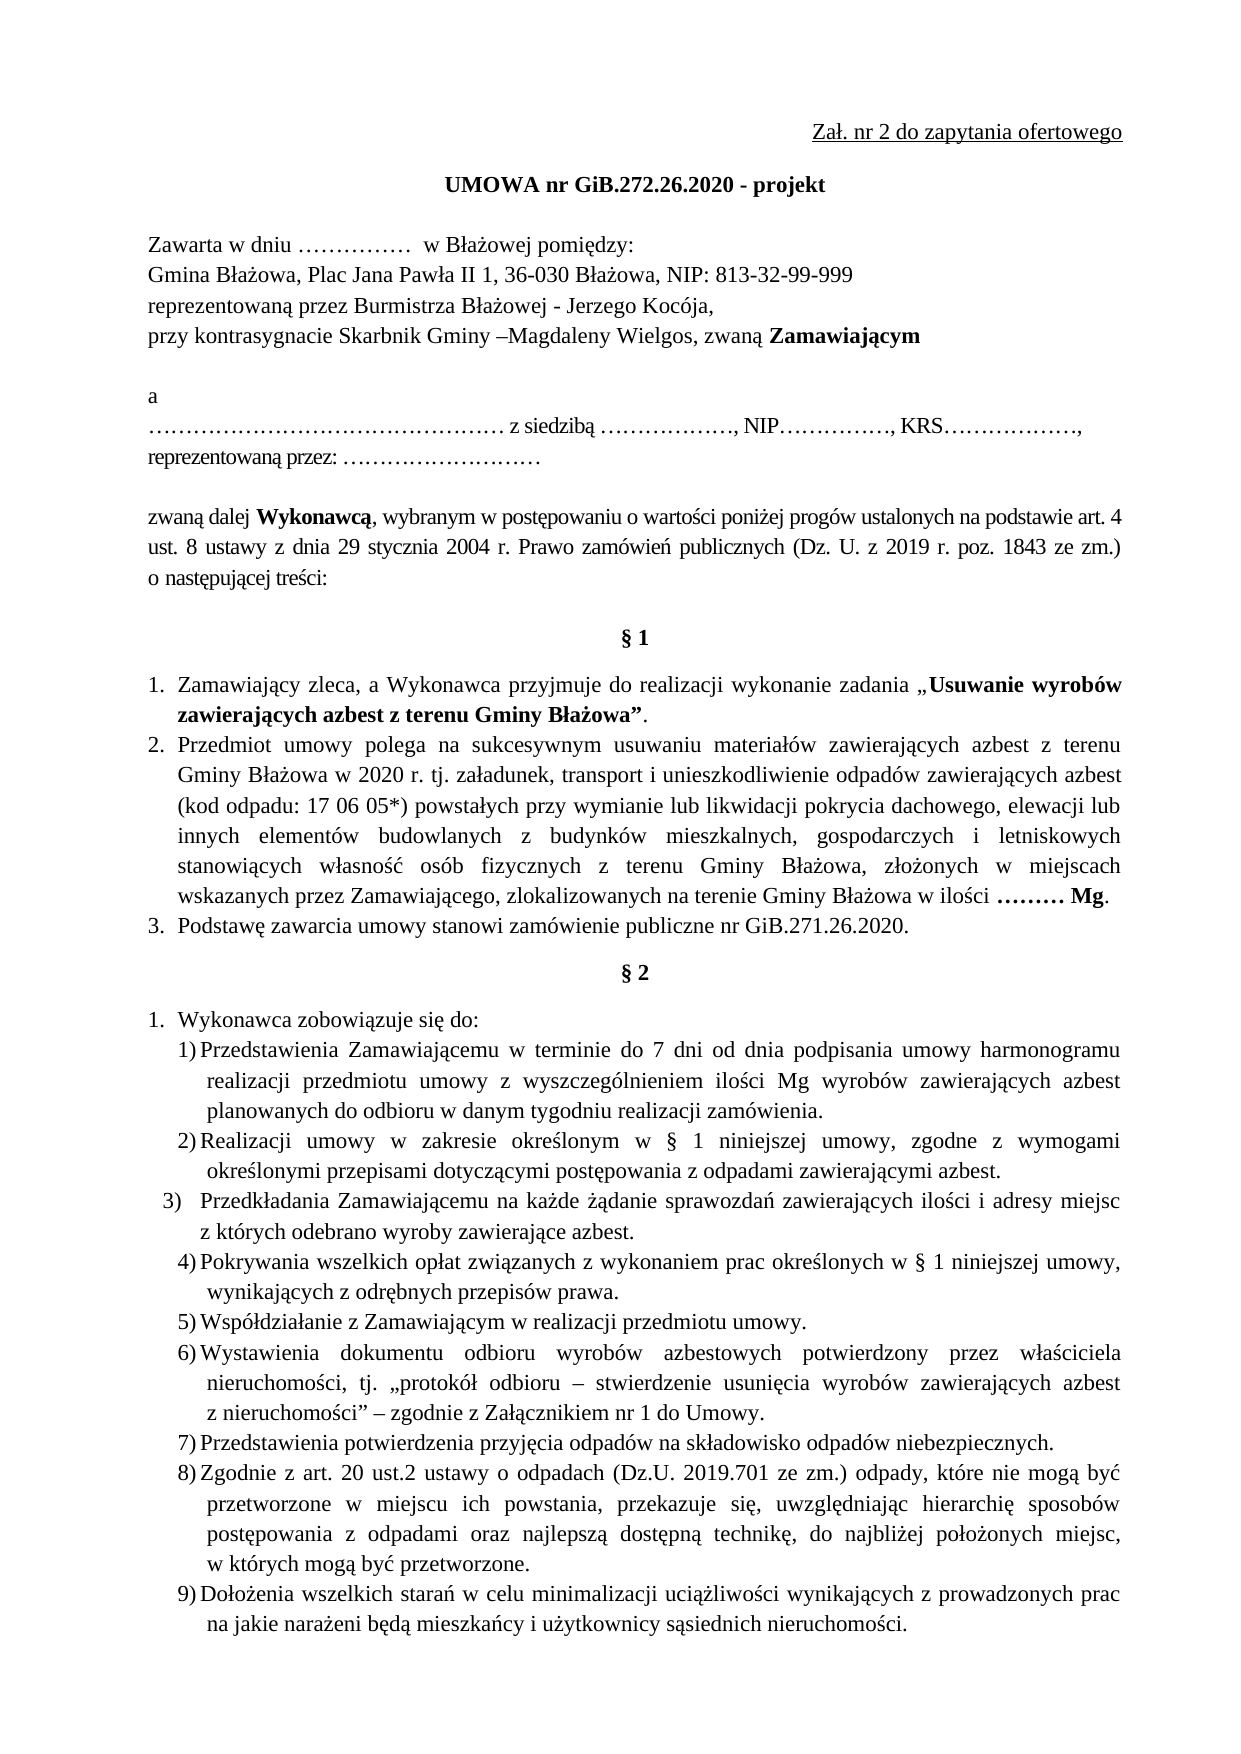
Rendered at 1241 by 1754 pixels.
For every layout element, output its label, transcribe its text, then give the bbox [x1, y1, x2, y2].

text Zawarta w dniu …………… w Błażowej pomiędzy: [148, 231, 1122, 258]
text § 1 [148, 624, 1122, 650]
list Pokrywania wszelkich opłat związanych z wykonaniem prac określonych w § 1 niniejszej umowy, wynikających z odrębnych przepisów prawa. [177, 1248, 1122, 1304]
list Współdziałanie z Zamawiającym w realizacji przedmiotu umowy. [177, 1308, 1122, 1335]
list Zgodnie z art. 20 ust.2 ustawy o odpadach (Dz.U. 2019.701 ze zm.) odpady, które nie mogą być przetworzone w miejscu ich powstania, przekazuje się, uwzględniając hierarchię sposobów postępowania z odpadami oraz najlepszą dostępną technikę, do najbliżej położonych miejsc, w których mogą być przetworzone. [177, 1459, 1122, 1576]
list Przedstawienia Zamawiającemu w terminie do 7 dni od dnia podpisania umowy harmonogramu realizacji przedmiotu umowy z wyszczególnieniem ilości Mg wyrobów zawierających azbest planowanych do odbioru w danym tygodniu realizacji zamówienia. [177, 1036, 1122, 1123]
list Wystawienia dokumentu odbioru wyrobów azbestowych potwierdzony przez właściciela nieruchomości, tj. „protokół odbioru – stwierdzenie usunięcia wyrobów zawierających azbest z nieruchomości” – zgodnie z Załącznikiem nr 1 do Umowy. [177, 1338, 1122, 1425]
list Przedstawienia potwierdzenia przyjęcia odpadów na składowisko odpadów niebezpiecznych. [177, 1429, 1122, 1456]
list Przedkładania Zamawiającemu na każde żądanie sprawozdań zawierających ilości i adresy miejsc z których odebrano wyroby zawierające azbest. [162, 1187, 1122, 1244]
list Podstawę zawarcia umowy stanowi zamówienie publiczne nr GiB.271.26.2020. [148, 912, 1122, 939]
list Dołożenia wszelkich starań w celu minimalizacji uciążliwości wynikających z prowadzonych prac na jakie narażeni będą mieszkańcy i użytkownicy sąsiednich nieruchomości. [177, 1580, 1122, 1637]
text zwaną dalej Wykonawcą, wybranym w postępowaniu o wartości poniżej progów ustalonych na podstawie art. 4 ust. 8 ustawy z dnia 29 stycznia 2004 r. Prawo zamówień publicznych (Dz. U. z 2019 r. poz. 1843 ze zm.) o następującej treści: [148, 503, 1122, 590]
text § 2 [148, 959, 1122, 986]
text UMOWA nr GiB.272.26.2020 - projekt [148, 171, 1122, 197]
text reprezentowaną przez Burmistrza Błażowej - Jerzego Kocója, [148, 292, 1122, 318]
text reprezentowaną przez: ……………………… [148, 443, 657, 469]
list Wykonawca zobowiązuje się do: [148, 1006, 1122, 1033]
text ………………………………………… z siedzibą ………………, NIP……………, KRS………………, [148, 412, 1122, 439]
text Zał. nr 2 do zapytania ofertowego [148, 118, 1122, 144]
text Gmina Błażowa, Plac Jana Pawła II 1, 36-030 Błażowa, NIP: 813-32-99-999 [148, 261, 1122, 288]
text przy kontrasygnacie Skarbnik Gminy –Magdaleny Wielgos, zwaną Zamawiającym [148, 322, 1122, 348]
list Przedmiot umowy polega na sukcesywnym usuwaniu materiałów zawierających azbest z terenu Gminy Błażowa w 2020 r. tj. załadunek, transport i unieszkodliwienie odpadów zawierających azbest (kod odpadu: 17 06 05*) powstałych przy wymianie lub likwidacji pokrycia dachowego, elewacji lub innych elementów budowlanych z budynków mieszkalnych, gospodarczych i letniskowych stanowiących własność osób fizycznych z terenu Gminy Błażowa, złożonych w miejscach wskazanych przez Zamawiającego, zlokalizowanych na terenie Gminy Błażowa w ilości ……… Mg. [148, 731, 1122, 909]
list Zamawiający zleca, a Wykonawca przyjmuje do realizacji wykonanie zadania „Usuwanie wyrobów zawierających azbest z terenu Gminy Błażowa”. [148, 671, 1122, 727]
list Realizacji umowy w zakresie określonym w § 1 niniejszej umowy, zgodne z wymogami określonymi przepisami dotyczącymi postępowania z odpadami zawierającymi azbest. [177, 1127, 1122, 1184]
text a [148, 382, 1122, 409]
